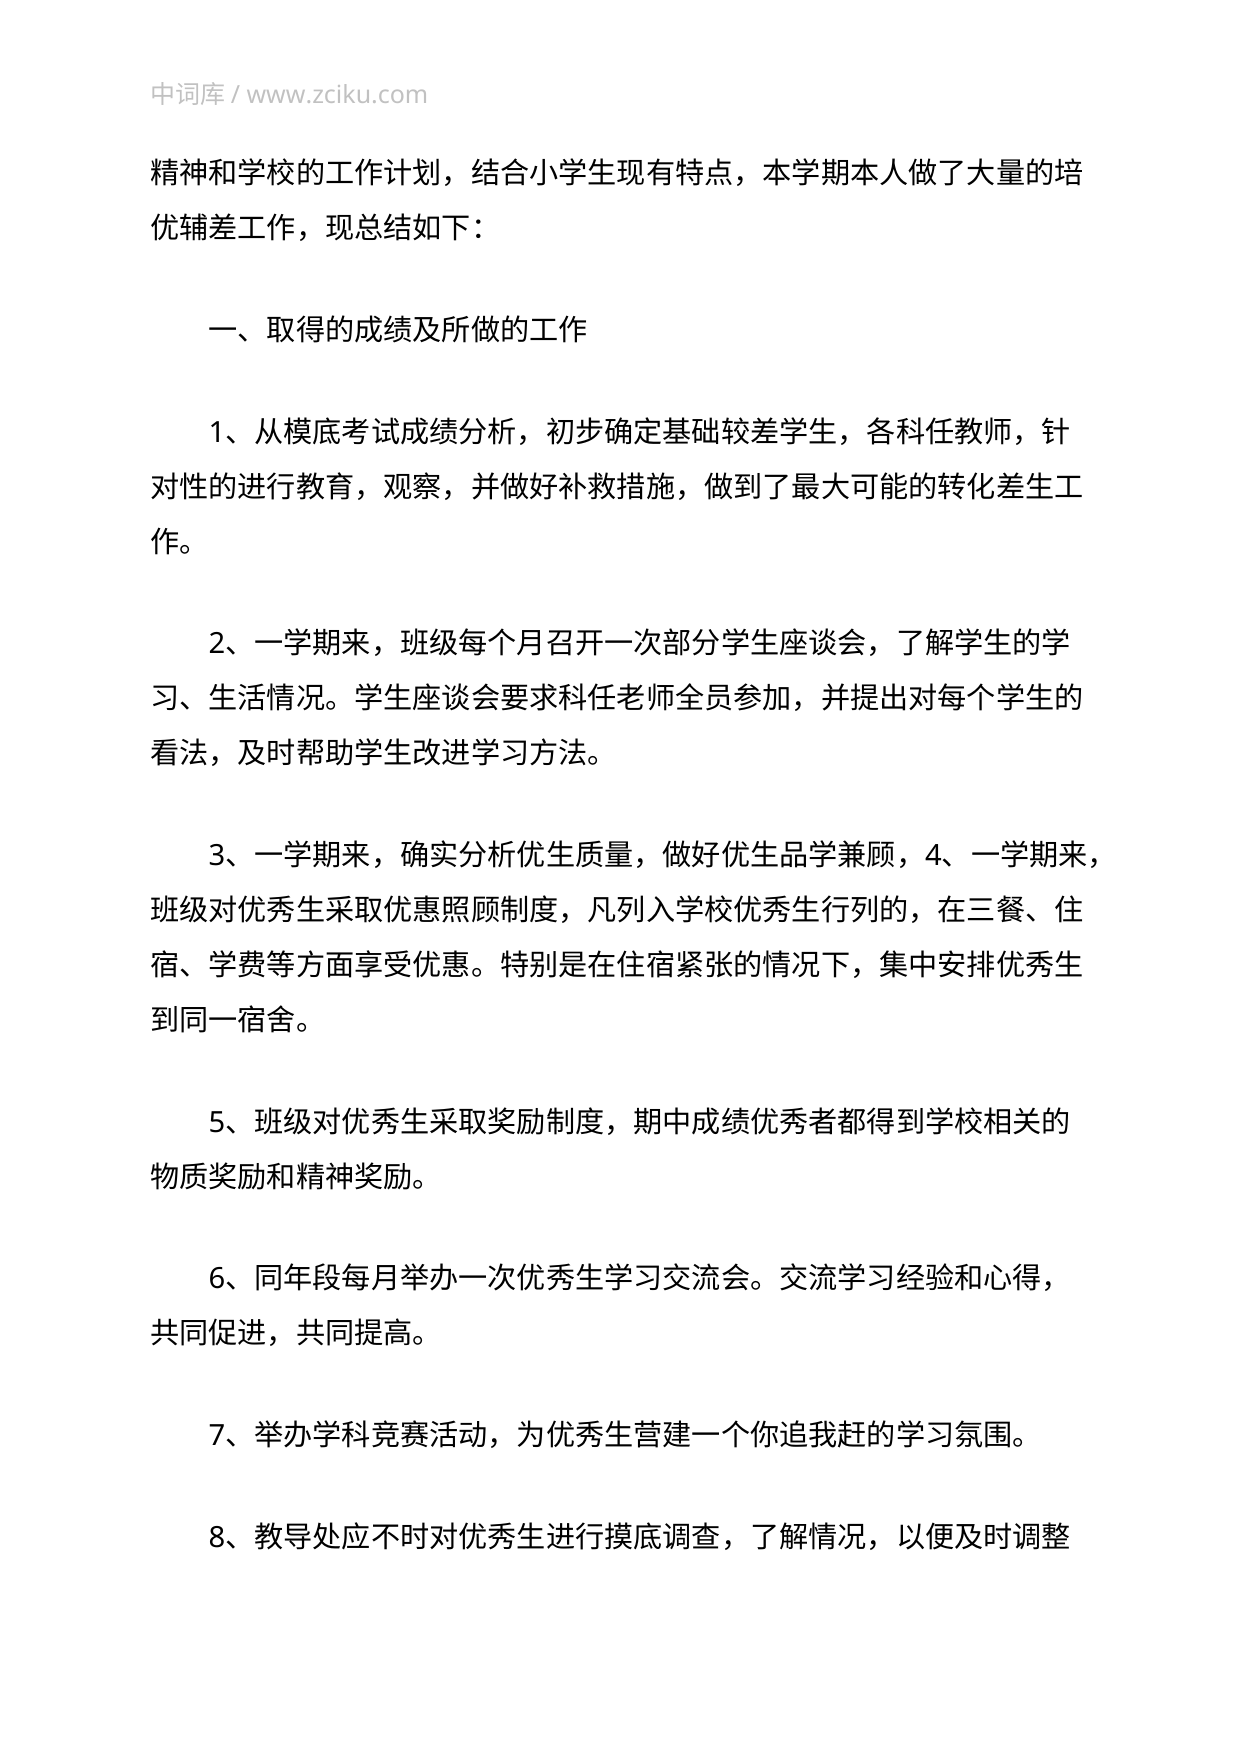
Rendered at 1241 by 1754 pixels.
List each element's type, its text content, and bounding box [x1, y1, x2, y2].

text 7、举办学科竞赛活动，为优秀生营建一个你追我赶的学习氛围。 [150, 1412, 1090, 1454]
text 5、班级对优秀生采取奖励制度，期中成绩优秀者都得到学校相关的物质奖励和精神奖励。 [150, 1098, 1090, 1196]
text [150, 1514, 1090, 1556]
text 1、从模底考试成绩分析，初步确定基础较差学生，各科任教师，针对性的进行教育，观察，并做好补救措施，做到了最大可能的转化差生工作。 [150, 408, 1090, 561]
text 6、同年段每月举办一次优秀生学习交流会。交流学习经验和心得，共同促进，共同提高。 [150, 1255, 1090, 1352]
text 3、一学期来，确实分析优生质量，做好优生品学兼顾，4、一学期来，班级对优秀生采取优惠照顾制度，凡列入学校优秀生行列的，在三餐、住宿、学费等方面享受优惠。特别是在住宿紧张的情况下，集中安排优秀生到同一宿舍。 [150, 832, 1090, 1039]
text 一、取得的成绩及所做的工作 [150, 307, 1090, 349]
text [150, 150, 1090, 247]
text 2、一学期来，班级每个月召开一次部分学生座谈会，了解学生的学习、生活情况。学生座谈会要求科任老师全员参加，并提出对每个学生的看法，及时帮助学生改进学习方法。 [150, 620, 1090, 772]
